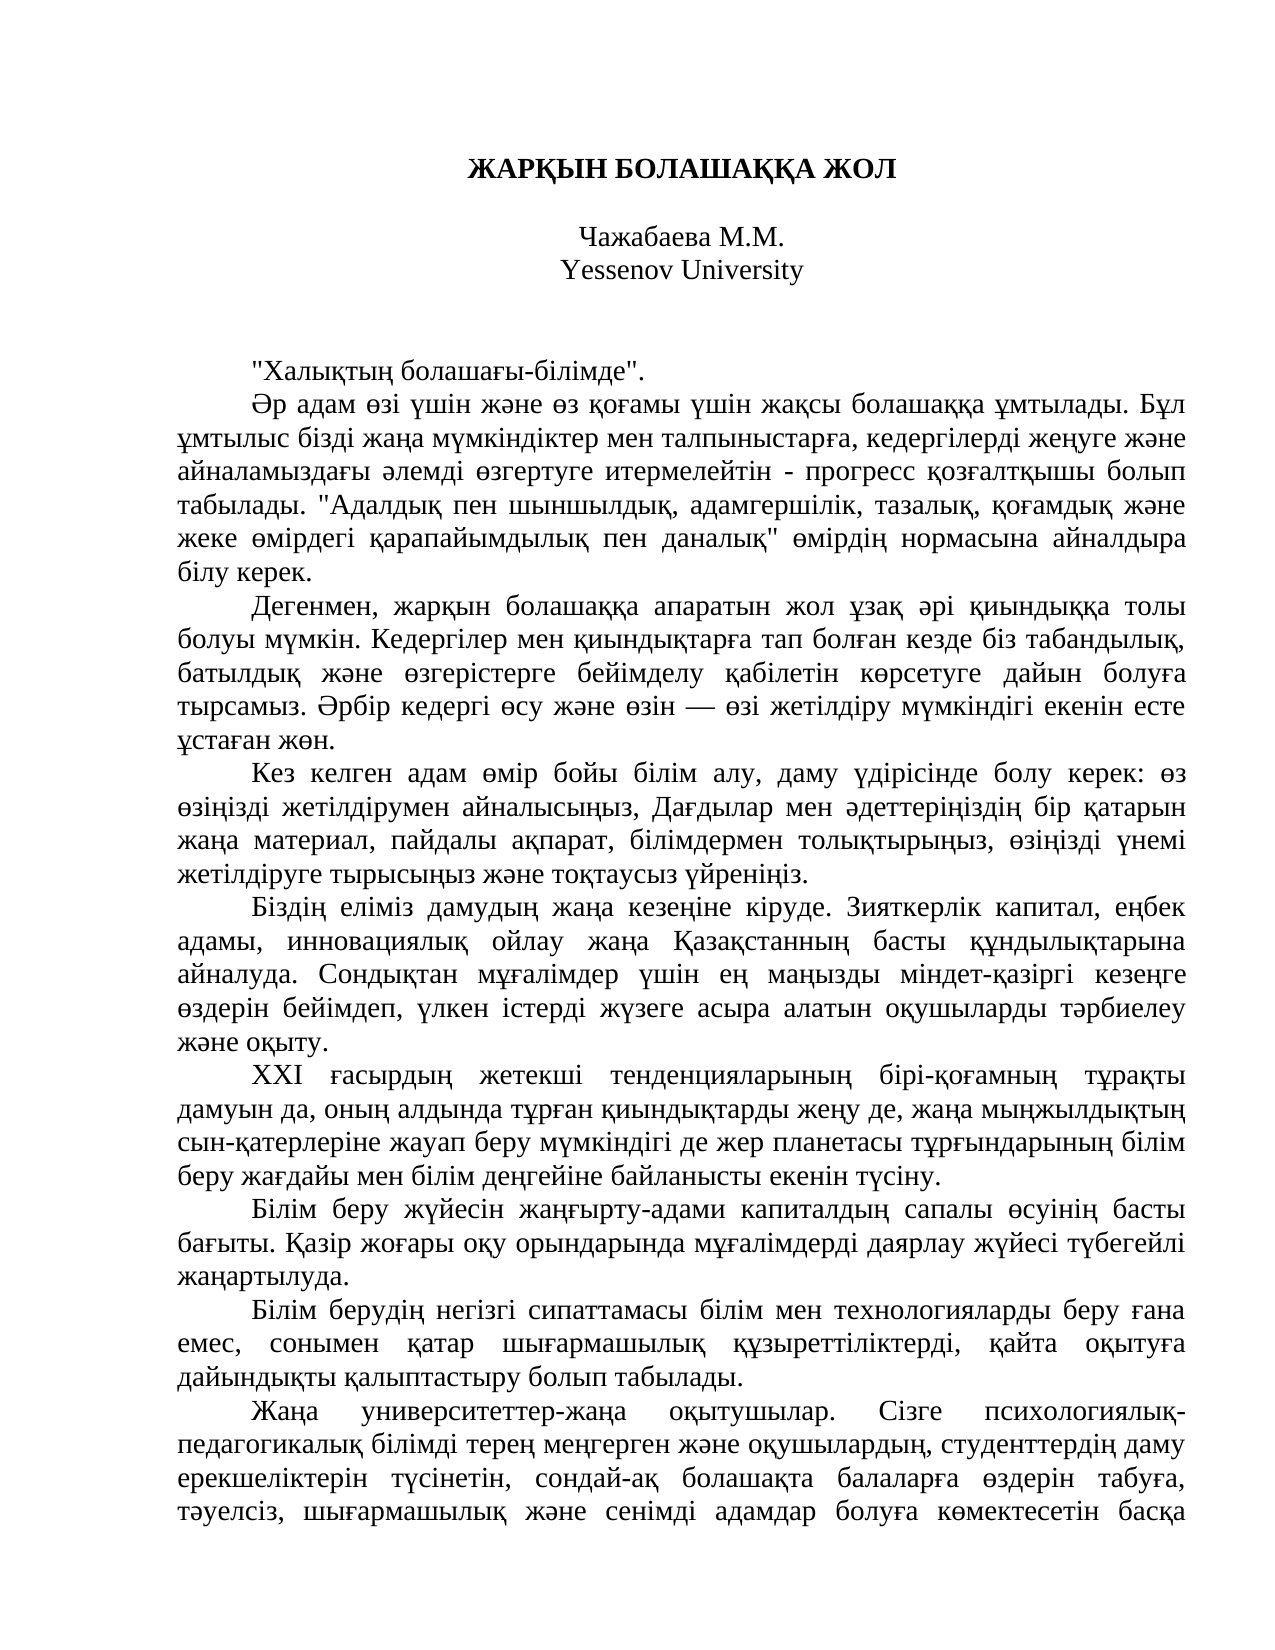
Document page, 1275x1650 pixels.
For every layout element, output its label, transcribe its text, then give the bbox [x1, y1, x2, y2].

text Білім берудің негізгі сипаттамасы білім мен технологияларды беру ғана емес, сонымен қатар шығармашылық құзыреттіліктерді, қайта оқытуға дайындықты қалыптастыру болып табылады. [177, 1292, 1186, 1393]
text Дегенмен, жарқын болашаққа апаратын жол ұзақ әрі қиындыққа толы болуы мүмкін. Кедергілер мен қиындықтарға тап болған кезде біз табандылық, батылдық және өзгерістерге бейімделу қабілетін көрсетуге дайын болуға тырсамыз. Әрбір кедергі өсу және өзін — өзі жетілдіру мүмкіндігі екенін есте ұстаған жөн. [177, 588, 1186, 755]
text Чажабаева М.М. [177, 219, 1186, 252]
text ХХІ ғасырдың жетекші тенденцияларының бірі-қоғамның тұрақты дамуын да, оның алдында тұрған қиындықтарды жеңу де, жаңа мыңжылдықтың сын-қатерлеріне жауап беру мүмкіндігі де жер планетасы тұрғындарының білім беру жағдайы мен білім деңгейіне байланысты екенін түсіну. [177, 1057, 1186, 1191]
text Yessenov University [177, 252, 1186, 286]
text "Халықтың болашағы-білімде". [177, 353, 1186, 386]
text Әр адам өзі үшін және өз қоғамы үшін жақсы болашаққа ұмтылады. Бұл ұмтылыс бізді жаңа мүмкіндіктер мен талпыныстарға, кедергілерді жеңуге және айналамыздағы әлемді өзгертуге итермелейтін - прогресс қозғалтқышы болып табылады. "Адалдық пен шыншылдық, адамгершілік, тазалық, қоғамдық және жеке өмірдегі қарапайымдылық пен даналық" өмірдің нормасына айналдыра білу керек. [177, 386, 1186, 588]
text Білім беру жүйесін жаңғырту-адами капиталдың сапалы өсуінің басты бағыты. Қазір жоғары оқу орындарында мұғалімдерді даярлау жүйесі түбегейлі жаңартылуда. [177, 1191, 1186, 1292]
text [177, 1393, 1186, 1527]
text Кез келген адам өмір бойы білім алу, даму үдірісінде болу керек: өз өзіңізді жетілдірумен айналысыңыз, Дағдылар мен әдеттеріңіздің бір қатарын жаңа материал, пайдалы ақпарат, білімдермен толықтырыңыз, өзіңізді үнемі жетілдіруге тырысыңыз және тоқтаусыз үйреніңіз. [177, 755, 1186, 889]
text Біздің еліміз дамудың жаңа кезеңіне кіруде. Зияткерлік капитал, еңбек адамы, инновациялық ойлау жаңа Қазақстанның басты құндылықтарына айналуда. Сондықтан мұғалімдер үшін ең маңызды міндет-қазіргі кезеңге өздерін бейімдеп, үлкен істерді жүзеге асыра алатын оқушыларды тәрбиелеу және оқыту. [177, 889, 1186, 1057]
text ЖАРҚЫН БОЛАШАҚҚА ЖОЛ [177, 152, 1186, 185]
